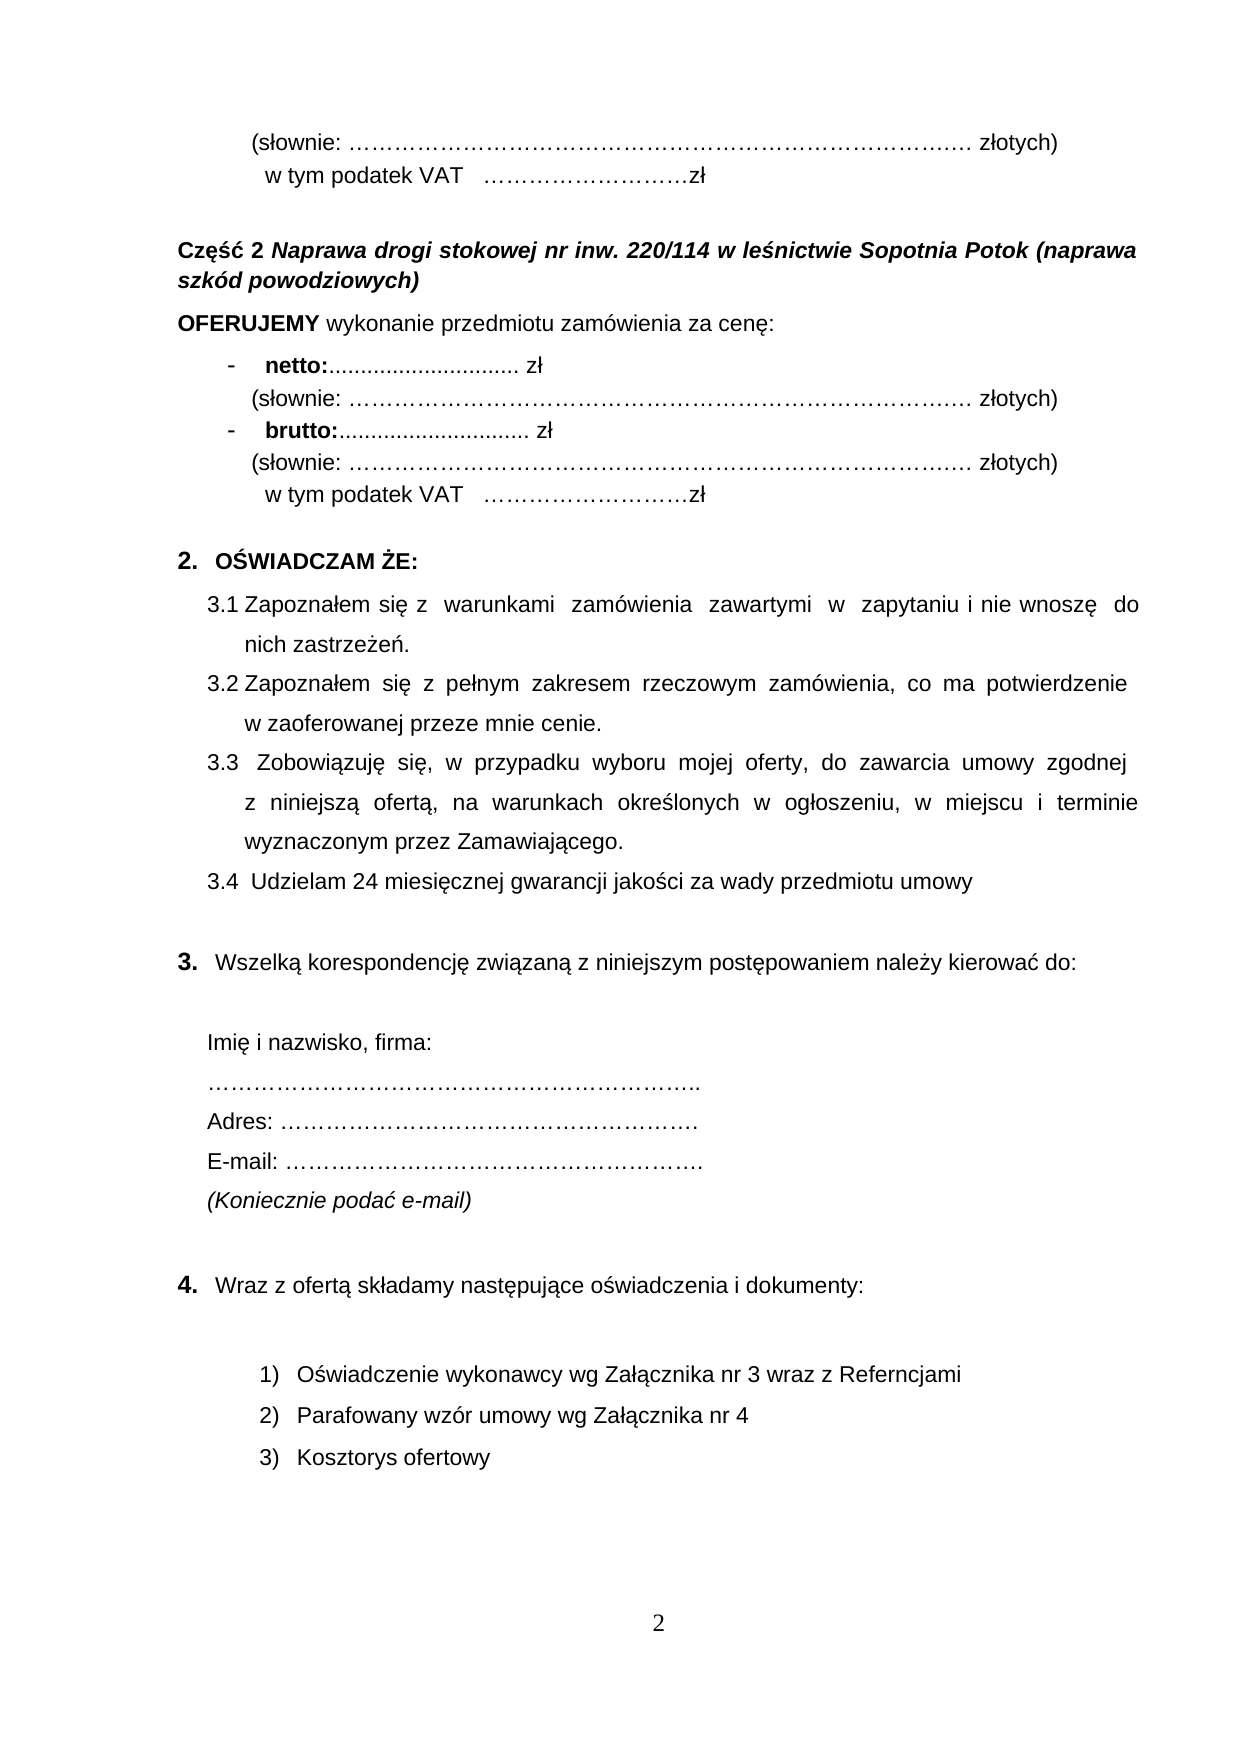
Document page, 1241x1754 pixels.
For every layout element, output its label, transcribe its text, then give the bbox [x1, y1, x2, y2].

text Adres: ………………………………………………. [207, 1108, 1140, 1134]
text (słownie: …………………………………………………………………….… złotych) [251, 384, 1140, 411]
list Zobowiązuję się, w przypadku wyboru mojej oferty, do zawarcia umowy zgodnej z niniejszą ofertą, na warunkach określonych w ogłoszeniu, w miejscu i terminie wyznaczonym przez Zamawiającego. [207, 749, 1140, 854]
list Wraz z ofertą składamy następujące oświadczenia i dokumenty: [177, 1270, 1140, 1299]
text E-mail: ………………………………………………. [207, 1148, 1140, 1174]
text (słownie: …………………………………………………………………….… złotych) [251, 449, 1140, 476]
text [251, 129, 1140, 156]
list Wszelką korespondencję związaną z niniejszym postępowaniem należy kierować do: [177, 947, 1140, 975]
list netto:.............................. zł [227, 352, 1140, 379]
list brutto:.............................. zł [227, 417, 1140, 443]
text (Koniecznie podać e-mail) [207, 1187, 1140, 1213]
text OFERUJEMY wykonanie przedmiotu zamówienia za cenę: [177, 309, 1140, 336]
list Parafowany wzór umowy wg Załącznika nr 4 [259, 1402, 1140, 1428]
list Kosztorys ofertowy [259, 1444, 1140, 1470]
list Udzielam 24 miesięcznej gwarancji jakości za wady przedmiotu umowy [207, 868, 1140, 894]
text ……………………………………………………….. [207, 1069, 1140, 1095]
list Zapoznałem się z pełnym zakresem rzeczowym zamówienia, co ma potwierdzenie w zaoferowanej przeze mnie cenie. [207, 670, 1140, 736]
text Część 2 Naprawa drogi stokowej nr inw. 220/114 w leśnictwie Sopotnia Potok (naprawa szkód powodziowych) [177, 237, 1140, 293]
text w tym podatek VAT ………………………zł [265, 162, 1140, 188]
list OŚWIADCZAM ŻE: [177, 546, 1140, 575]
text w tym podatek VAT ………………………zł [265, 481, 1140, 508]
text Imię i nazwisko, firma: [207, 1029, 1140, 1056]
list Oświadczenie wykonawcy wg Załącznika nr 3 wraz z Referncjami [259, 1361, 1140, 1387]
list Zapoznałem się z warunkami zamówienia zawartymi w zapytaniu i nie wnoszę do nich zastrzeżeń. [207, 591, 1140, 657]
